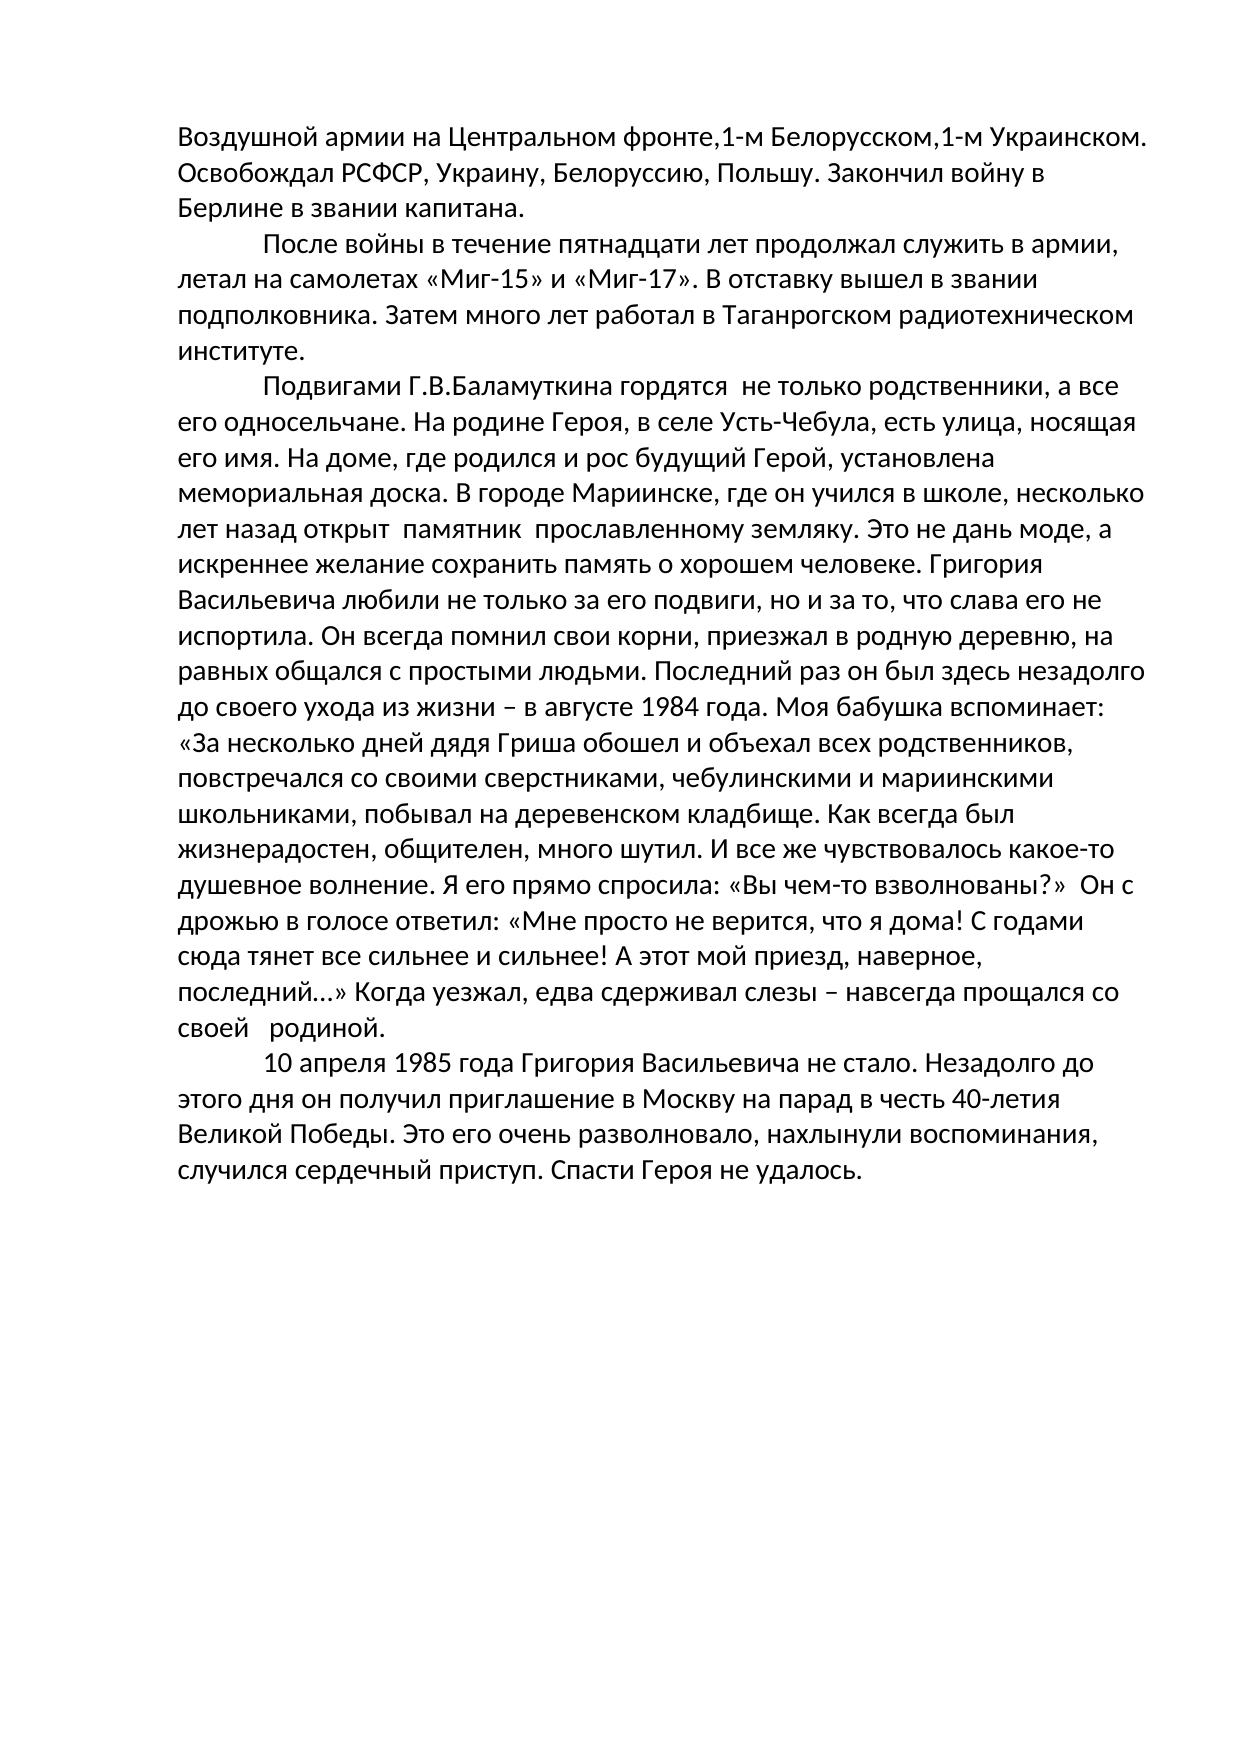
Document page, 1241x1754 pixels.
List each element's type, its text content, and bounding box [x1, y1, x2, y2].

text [177, 118, 1152, 225]
text Подвигами Г.В.Баламуткина гордятся не только родственники, а все его односельчане. На родине Героя, в селе Усть-Чебула, есть улица, носящая его имя. На доме, где родился и рос будущий Герой, установлена мемориальная доска. В городе Мариинске, где он учился в школе, несколько лет назад открыт памятник прославленному земляку. Это не дань моде, а искреннее желание сохранить память о хорошем человеке. Григория Васильевича любили не только за его подвиги, но и за то, что слава его не испортила. Он всегда помнил свои корни, приезжал в родную деревню, на равных общался с простыми людьми. Последний раз он был здесь незадолго до своего ухода из жизни – в августе 1984 года. Моя бабушка вспоминает: «За несколько дней дядя Гриша обошел и объехал всех родственников, повстречался со своими сверстниками, чебулинскими и мариинскими школьниками, побывал на деревенском кладбище. Как всегда был жизнерадостен, общителен, много шутил. И все же чувствовалось какое-то душевное волнение. Я его прямо спросила: «Вы чем-то взволнованы?» Он с дрожью в голосе ответил: «Мне просто не верится, что я дома! С годами сюда тянет все сильнее и сильнее! А этот мой приезд, наверное, последний…» Когда уезжал, едва сдерживал слезы – навсегда прощался со своей родиной. [177, 367, 1152, 1044]
text После войны в течение пятнадцати лет продолжал служить в армии, летал на самолетах «Миг-15» и «Миг-17». В отставку вышел в звании подполковника. Затем много лет работал в Таганрогском радиотехническом институте. [177, 225, 1152, 367]
text 10 апреля 1985 года Григория Васильевича не стало. Незадолго до этого дня он получил приглашение в Москву на парад в честь 40-летия Великой Победы. Это его очень разволновало, нахлынули воспоминания, случился сердечный приступ. Спасти Героя не удалось. [177, 1044, 1152, 1187]
